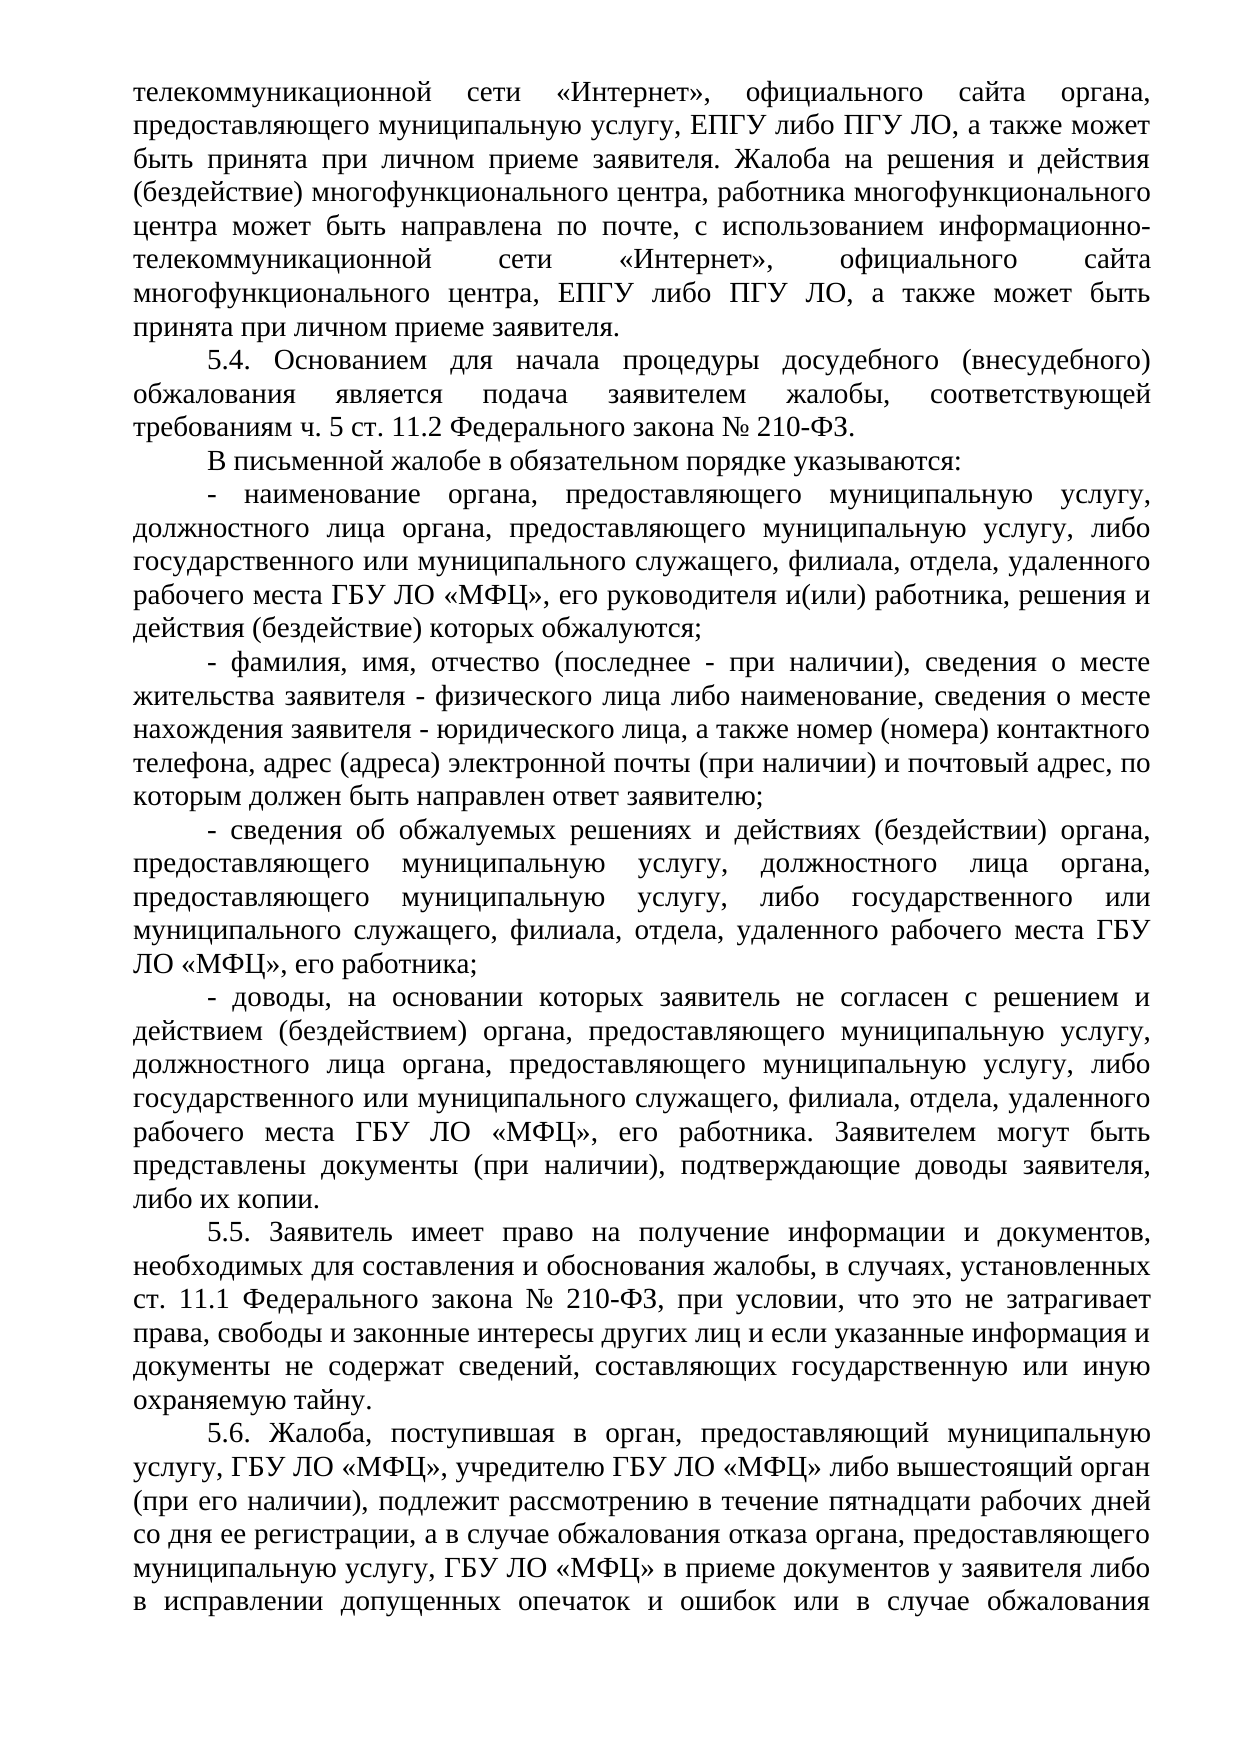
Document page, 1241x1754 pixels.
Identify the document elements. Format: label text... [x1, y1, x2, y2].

text - доводы, на основании которых заявитель не согласен с решением и действием (бездействием) органа, предоставляющего муниципальную услугу, должностного лица органа, предоставляющего муниципальную услугу, либо государственного или муниципального служащего, филиала, отдела, удаленного рабочего места ГБУ ЛО «МФЦ», его работника. Заявителем могут быть представлены документы (при наличии), подтверждающие доводы заявителя, либо их копии. [133, 979, 1152, 1214]
text - сведения об обжалуемых решениях и действиях (бездействии) органа, предоставляющего муниципальную услугу, должностного лица органа, предоставляющего муниципальную услугу, либо государственного или муниципального служащего, филиала, отдела, удаленного рабочего места ГБУ ЛО «МФЦ», его работника; [133, 812, 1152, 979]
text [133, 1416, 1152, 1617]
text 5.5. Заявитель имеет право на получение информации и документов, необходимых для составления и обоснования жалобы, в случаях, установленных ст. 11.1 Федерального закона № 210-ФЗ, при условии, что это не затрагивает права, свободы и законные интересы других лиц и если указанные информация и документы не содержат сведений, составляющих государственную или иную охраняемую тайну. [133, 1214, 1152, 1416]
text - фамилия, имя, отчество (последнее - при наличии), сведения о месте жительства заявителя - физического лица либо наименование, сведения о месте нахождения заявителя - юридического лица, а также номер (номера) контактного телефона, адрес (адреса) электронной почты (при наличии) и почтовый адрес, по которым должен быть направлен ответ заявителю; [133, 644, 1152, 812]
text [133, 74, 1152, 342]
text 5.4. Основанием для начала процедуры досудебного (внесудебного) обжалования является подача заявителем жалобы, соответствующей требованиям ч. 5 ст. 11.2 Федерального закона № 210-ФЗ. [133, 342, 1152, 443]
text - наименование органа, предоставляющего муниципальную услугу, должностного лица органа, предоставляющего муниципальную услугу, либо государственного или муниципального служащего, филиала, отдела, удаленного рабочего места ГБУ ЛО «МФЦ», его руководителя и(или) работника, решения и действия (бездействие) которых обжалуются; [133, 476, 1152, 644]
text В письменной жалобе в обязательном порядке указываются: [133, 443, 1152, 476]
